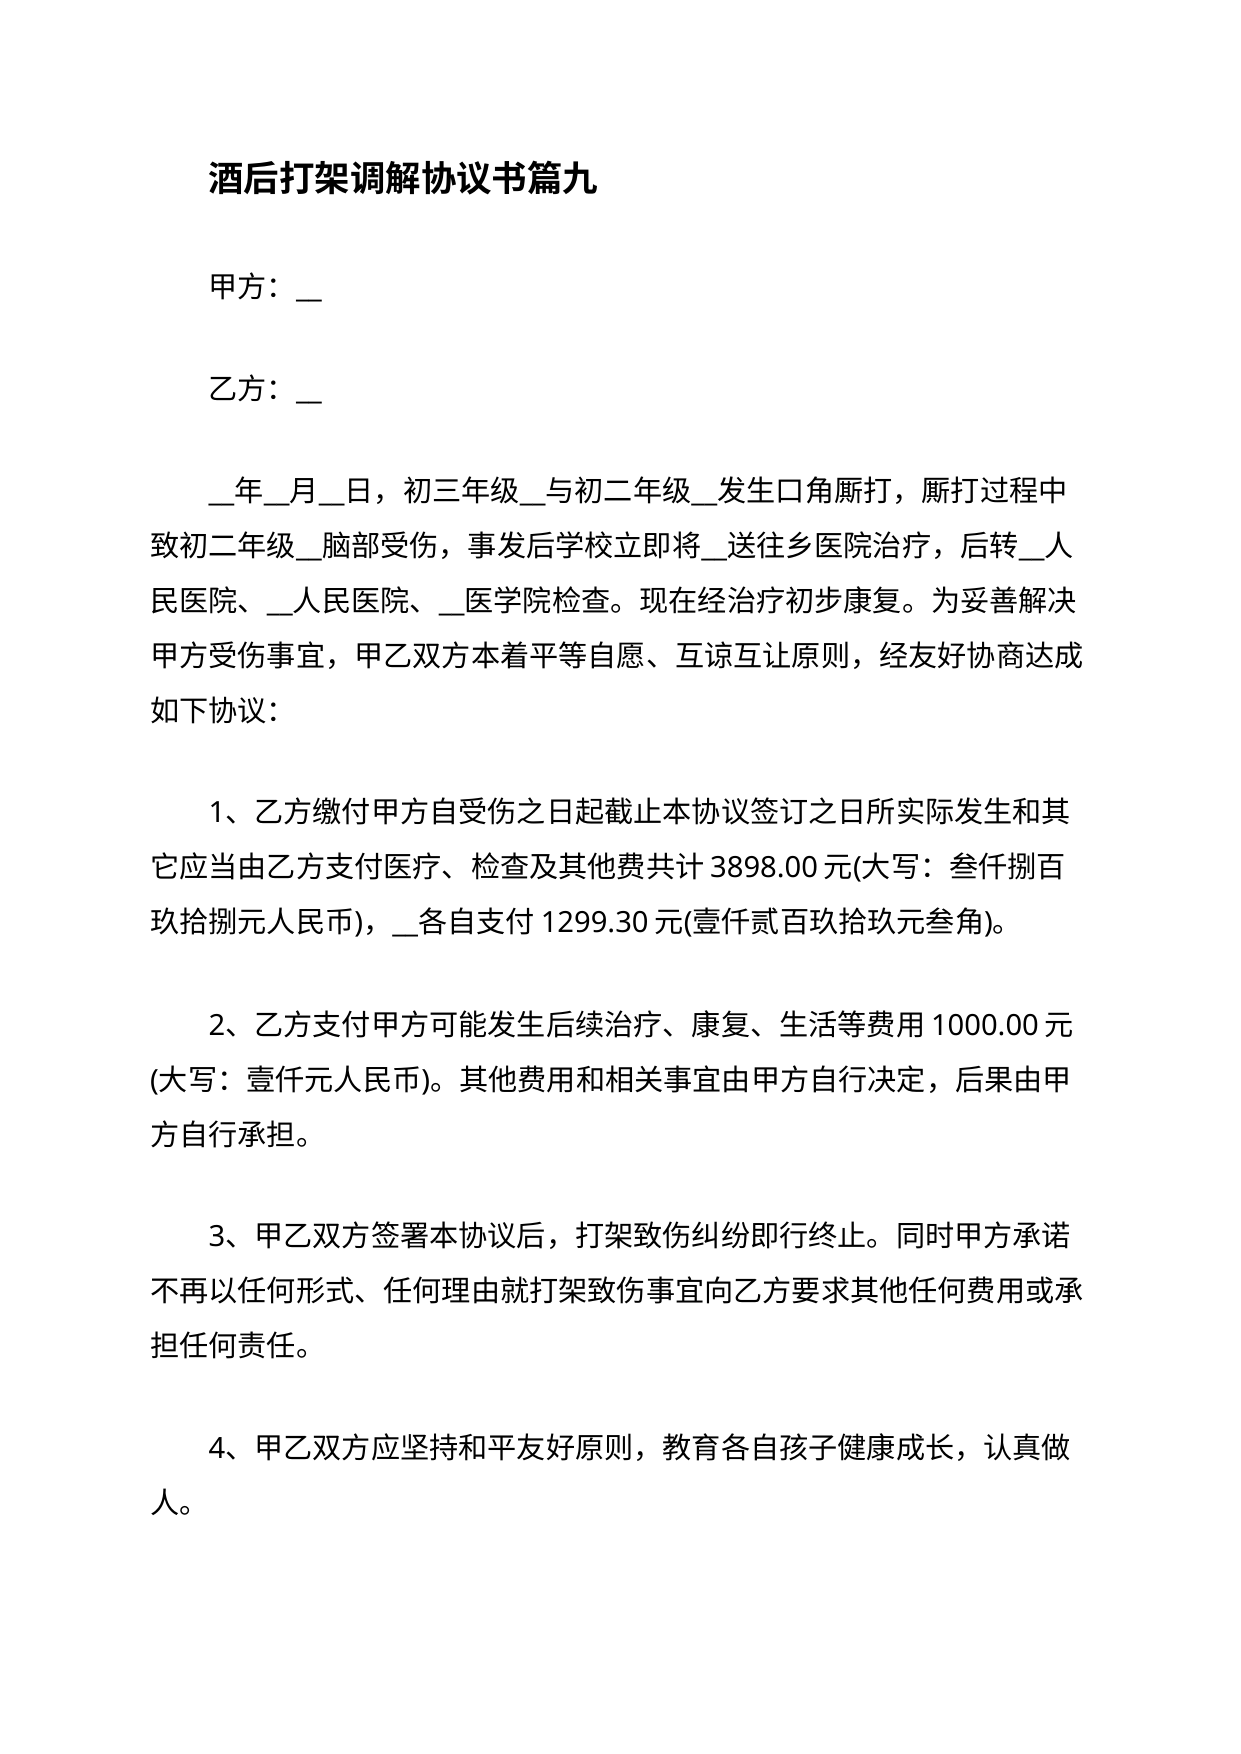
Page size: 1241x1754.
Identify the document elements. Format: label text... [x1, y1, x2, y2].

text 2、乙方支付甲方可能发生后续治疗、康复、生活等费用1000.00元(大写：壹仟元人民币)。其他费用和相关事宜由甲方自行决定，后果由甲方自行承担。 [150, 1001, 1090, 1153]
text 乙方：__ [150, 365, 1090, 408]
text __年__月__日，初三年级__与初二年级__发生口角厮打，厮打过程中致初二年级__脑部受伤，事发后学校立即将__送往乡医院治疗，后转__人民医院、__人民医院、__医学院检查。现在经治疗初步康复。为妥善解决甲方受伤事宜，甲乙双方本着平等自愿、互谅互让原则，经友好协商达成如下协议： [150, 467, 1090, 729]
text 4、甲乙双方应坚持和平友好原则，教育各自孩子健康成长，认真做人。 [150, 1424, 1090, 1522]
text 3、甲乙双方签署本协议后，打架致伤纠纷即行终止。同时甲方承诺不再以任何形式、任何理由就打架致伤事宜向乙方要求其他任何费用或承担任何责任。 [150, 1213, 1090, 1365]
text 酒后打架调解协议书篇九 [150, 150, 1090, 201]
text 甲方：__ [150, 263, 1090, 306]
text 1、乙方缴付甲方自受伤之日起截止本协议签订之日所实际发生和其它应当由乙方支付医疗、检查及其他费共计3898.00元(大写：叁仟捌百玖拾捌元人民币)，__各自支付1299.30元(壹仟贰百玖拾玖元叁角)。 [150, 789, 1090, 941]
